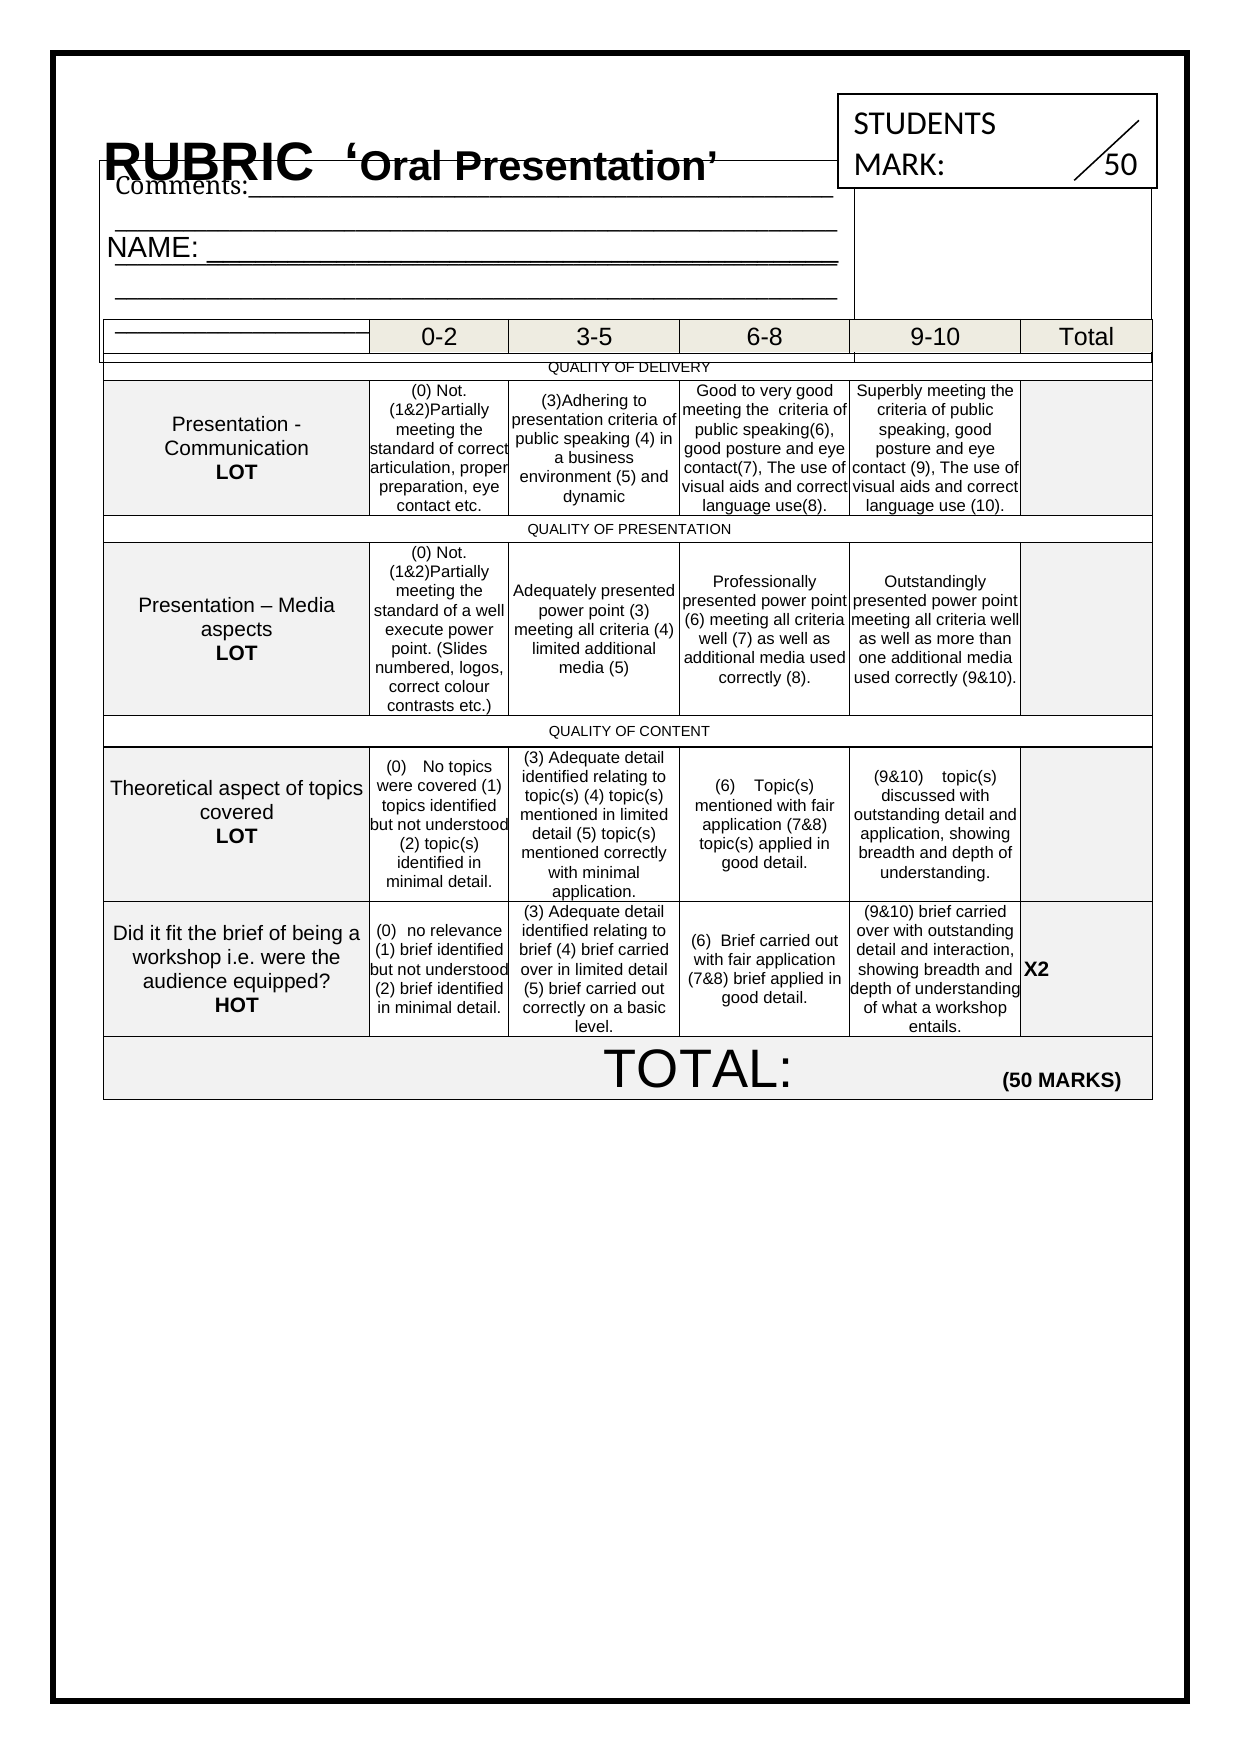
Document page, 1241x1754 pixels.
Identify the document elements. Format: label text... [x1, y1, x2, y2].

table_cell (0) No topics were covered (1) topics identified but not understood (2) topic(s) identified in minimal detail. [370, 748, 508, 901]
table_cell 3-5 [509, 320, 679, 352]
table_cell 6-8 [680, 320, 849, 352]
table_cell (0) Not. (1&2)Partially meeting the standard of correct articulation, proper preparation, eye contact etc. [370, 381, 508, 515]
table_cell Did it fit the brief of being a workshop i.e. were the audience equipped? HOT [104, 902, 369, 1036]
table_cell [1021, 748, 1152, 901]
table_cell Good to very good meeting the criteria of public speaking(6), good posture and eye contact(7), The use of visual aids and correct language use(8). [680, 381, 849, 515]
table_cell Presentation - Communication LOT [104, 381, 369, 515]
table_cell (9&10) topic(s) discussed with outstanding detail and application, showing breadth and depth of understanding. [850, 748, 1020, 901]
table_cell QUALITY OF PRESENTATION [104, 516, 1152, 542]
table_cell Adequately presented power point (3) meeting all criteria (4) limited additional media (5) [509, 543, 679, 715]
table_cell (3) Adequate detail identified relating to brief (4) brief carried over in limited detail (5) brief carried out correctly on a basic level. [509, 902, 679, 1036]
table_cell [104, 320, 369, 352]
table_header RUBRIC ‘Oral Presentation’ NAME: _______________________________________ [104, 130, 1152, 319]
table_cell 0-2 [370, 320, 508, 352]
table_cell TOTAL: (50 MARKS) [104, 1037, 1152, 1099]
table_cell (6) Topic(s) mentioned with fair application (7&8) topic(s) applied in good detail. [680, 748, 849, 901]
table_cell Professionally presented power point (6) meeting all criteria well (7) as well as additional media used correctly (8). [680, 543, 849, 715]
table_cell QUALITY OF CONTENT [104, 716, 1152, 746]
table_cell Outstandingly presented power point meeting all criteria well as well as more than one additional media used correctly (9&10). [850, 543, 1020, 715]
table_cell (0) Not. (1&2)Partially meeting the standard of a well execute power point. (Slides numbered, logos, correct colour contrasts etc.) [370, 543, 508, 715]
table_cell Presentation – Media aspects LOT [104, 543, 369, 715]
table_cell [1021, 543, 1152, 715]
table_cell (9&10) brief carried over with outstanding detail and interaction, showing breadth and depth of understanding of what a workshop entails. [850, 902, 1020, 1036]
table_cell 9-10 [850, 320, 1020, 352]
table_cell (6) Brief carried out with fair application (7&8) brief applied in good detail. [680, 902, 849, 1036]
table_cell X2 [1021, 902, 1152, 1036]
table_cell (3)Adhering to presentation criteria of public speaking (4) in a business environment (5) and dynamic [509, 381, 679, 515]
table_cell QUALITY OF DELIVERY [104, 354, 1152, 380]
table_cell (3) Adequate detail identified relating to topic(s) (4) topic(s) mentioned in limited detail (5) topic(s) mentioned correctly with minimal application. [509, 748, 679, 901]
table_cell (0) no relevance (1) brief identified but not understood (2) brief identified in minimal detail. [370, 902, 508, 1036]
table_cell [1021, 381, 1152, 515]
table_cell Total [1021, 320, 1152, 352]
table_cell Superbly meeting the criteria of public speaking, good posture and eye contact (9), The use of visual aids and correct language use (10). [850, 381, 1020, 515]
table_cell Theoretical aspect of topics covered LOT [104, 748, 369, 901]
